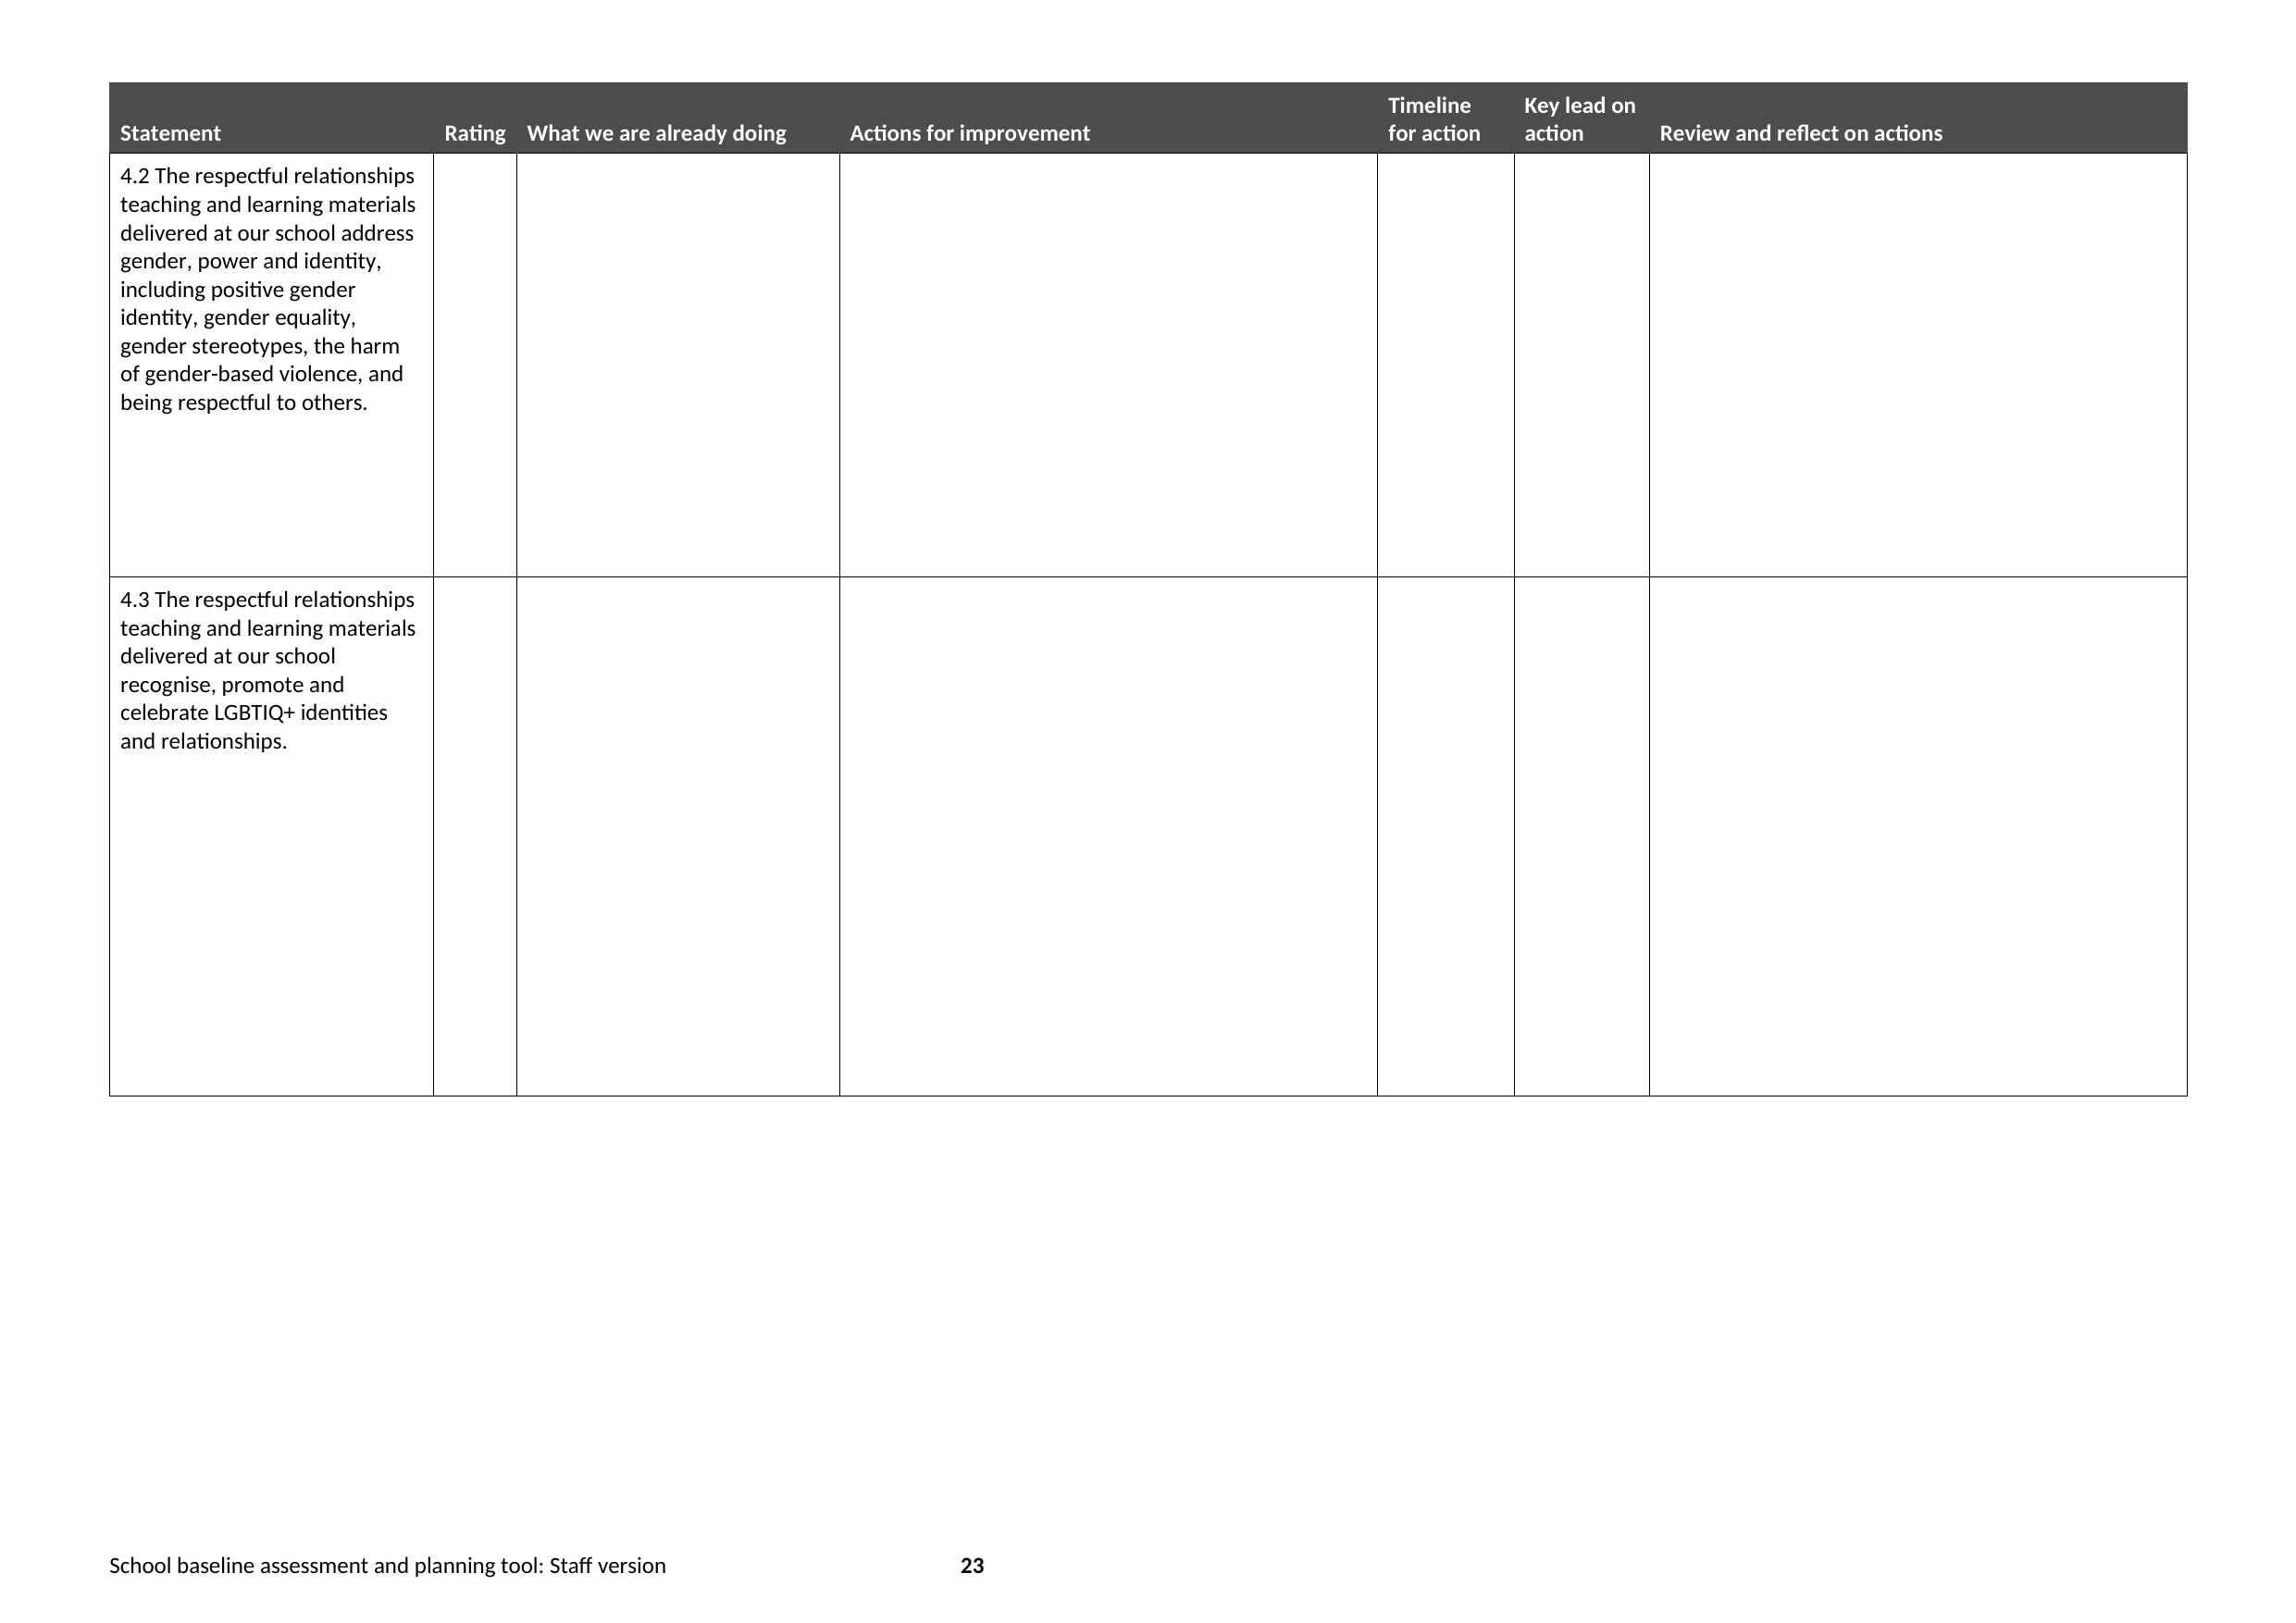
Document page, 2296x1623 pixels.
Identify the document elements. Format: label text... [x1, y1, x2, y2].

table_header What we are already doing [517, 83, 839, 153]
table_cell [840, 154, 1377, 576]
table_cell 4.2 The respectful relationships teaching and learning materials delivered at our school address gender, power and identity, including positive gender identity, gender equality, gender stereotypes, the harm of gender-based violence, and being respectful to others. [110, 154, 433, 576]
table_cell [1515, 577, 1649, 1096]
table_cell [840, 577, 1377, 1096]
table_header Key lead on action [1515, 83, 1649, 153]
table_cell [1650, 577, 2187, 1096]
table_cell [434, 154, 516, 576]
table_header Rating [434, 83, 516, 153]
table_header Statement [110, 83, 433, 153]
table_header Review and reflect on actions [1650, 83, 2187, 153]
table_header Actions for improvement [840, 83, 1377, 153]
table_cell [517, 577, 839, 1096]
table_cell [434, 577, 516, 1096]
table_cell [517, 154, 839, 576]
table_cell [1650, 154, 2187, 576]
table_header Timeline for action [1378, 83, 1514, 153]
table_cell [1378, 154, 1514, 576]
table_cell [1378, 577, 1514, 1096]
table_cell [1515, 154, 1649, 576]
table_cell 4.3 The respectful relationships teaching and learning materials delivered at our school recognise, promote and celebrate LGBTIQ+ identities and relationships. [110, 577, 433, 1096]
